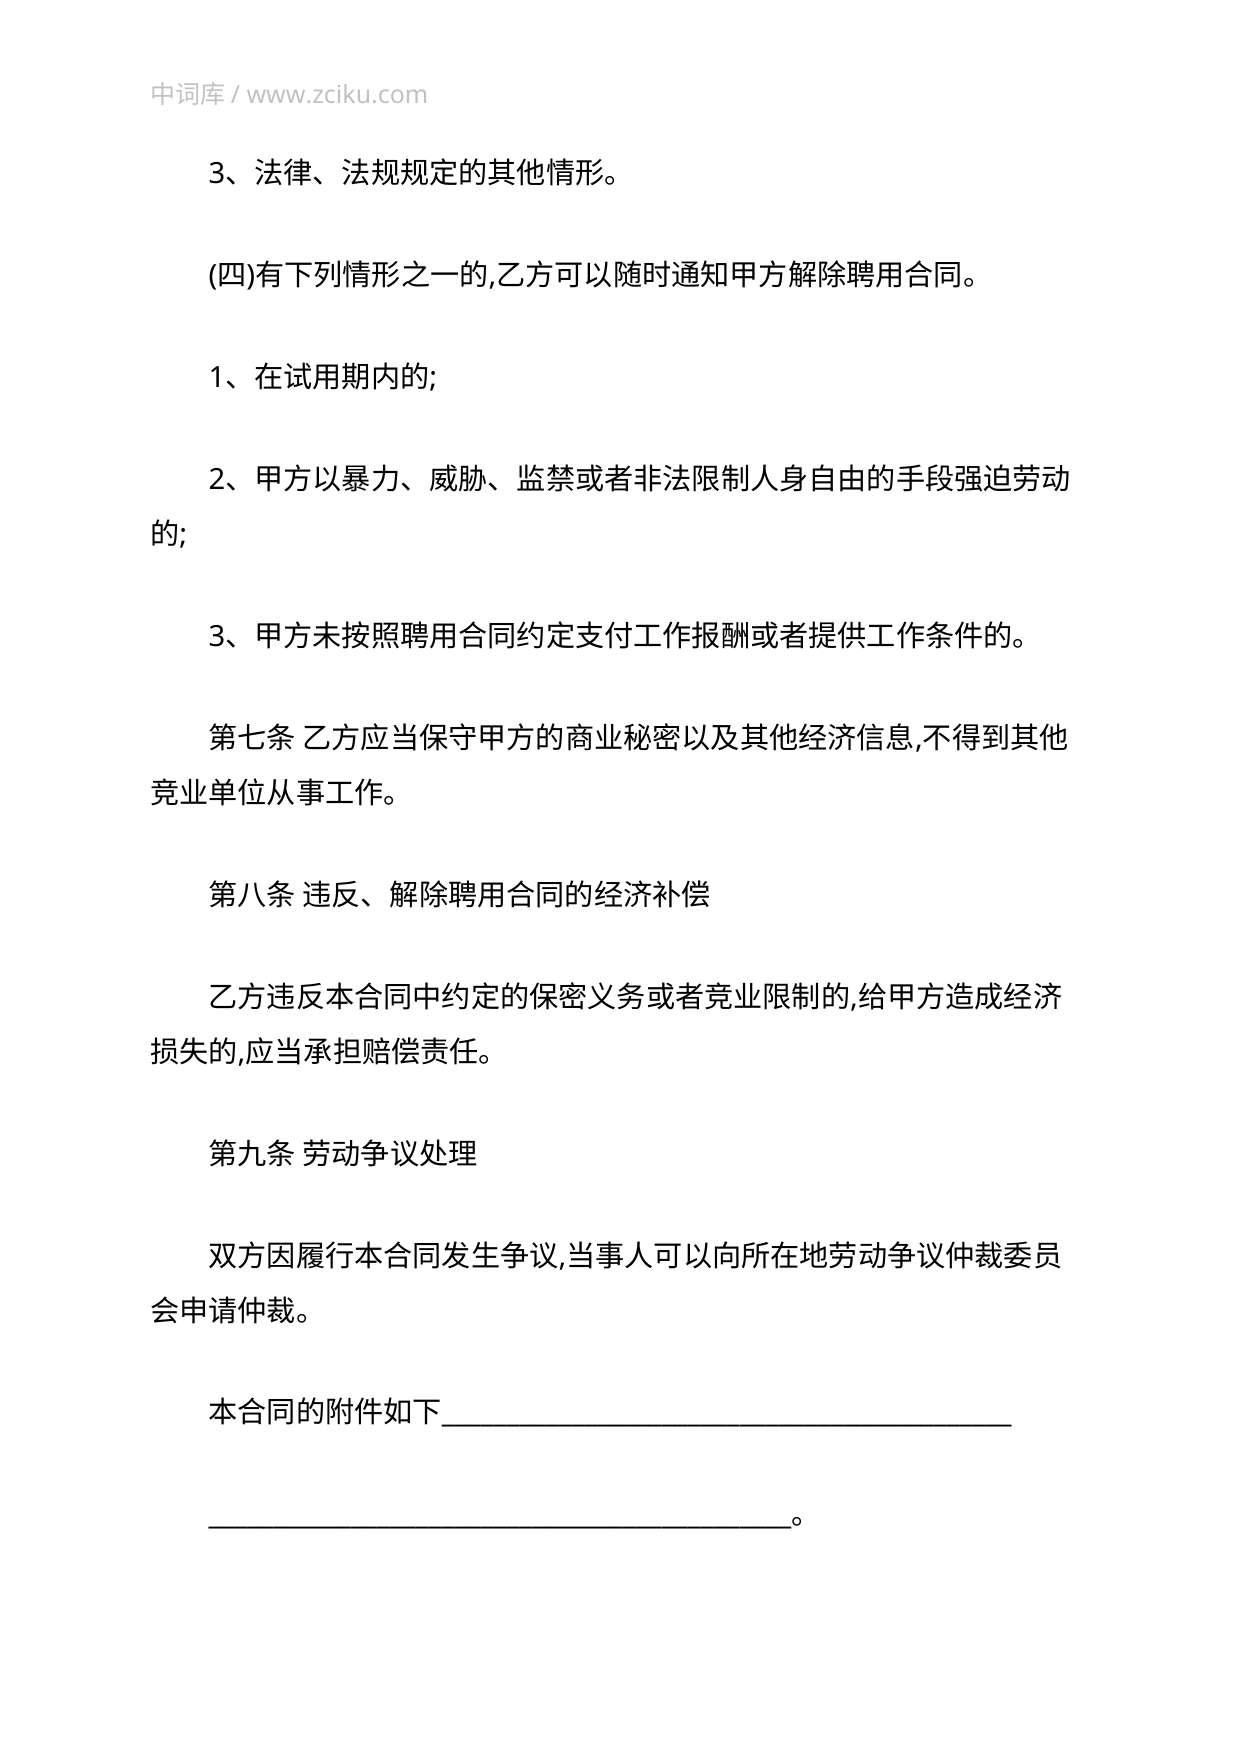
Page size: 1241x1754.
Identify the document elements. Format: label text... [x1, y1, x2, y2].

text 本合同的附件如下____________________________________________ [150, 1389, 1090, 1431]
text 1、在试用期内的; [150, 354, 1090, 396]
text 双方因履行本合同发生争议,当事人可以向所在地劳动争议仲裁委员会申请仲裁。 [150, 1232, 1090, 1329]
text 2、甲方以暴力、威胁、监禁或者非法限制人身自由的手段强迫劳动的; [150, 456, 1090, 553]
text 乙方违反本合同中约定的保密义务或者竞业限制的,给甲方造成经济损失的,应当承担赔偿责任。 [150, 973, 1090, 1071]
text _____________________________________________。 [150, 1491, 1090, 1533]
text 第九条 劳动争议处理 [150, 1130, 1090, 1173]
text 第七条 乙方应当保守甲方的商业秘密以及其他经济信息,不得到其他竞业单位从事工作。 [150, 715, 1090, 812]
text 3、法律、法规规定的其他情形。 [150, 150, 1090, 192]
text (四)有下列情形之一的,乙方可以随时通知甲方解除聘用合同。 [150, 252, 1090, 294]
text 第八条 违反、解除聘用合同的经济补偿 [150, 872, 1090, 914]
text 3、甲方未按照聘用合同约定支付工作报酬或者提供工作条件的。 [150, 613, 1090, 655]
